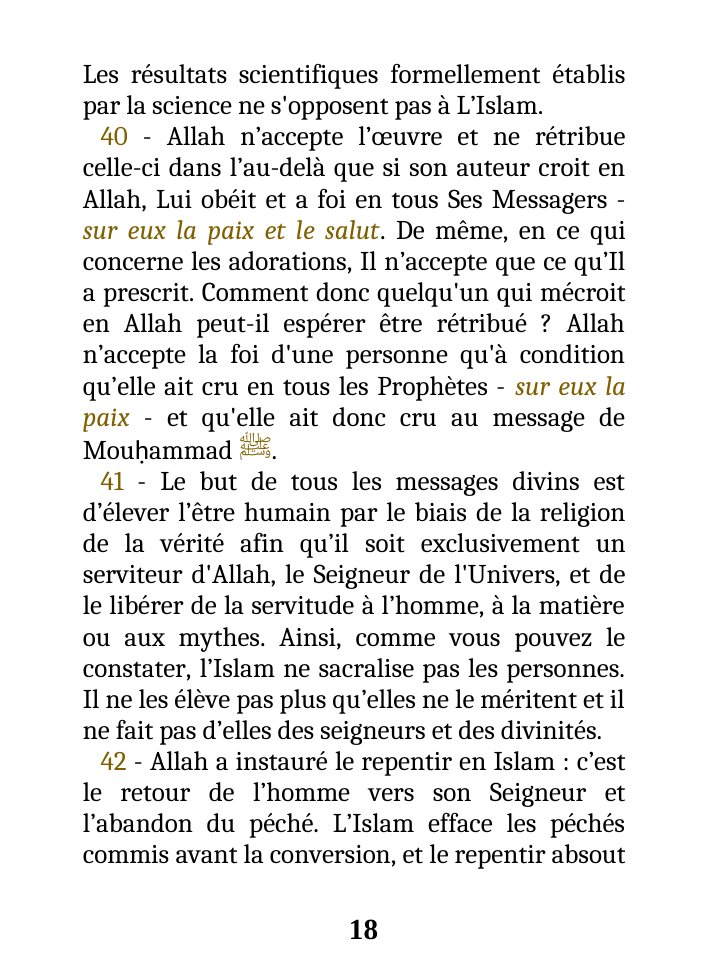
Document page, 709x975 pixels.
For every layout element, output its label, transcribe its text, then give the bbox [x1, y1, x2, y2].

text 40 - Allah n’accepte l’œuvre et ne rétribue celle-ci dans l’au-delà que si son auteur croit en Allah, Lui obéit et a foi en tous Ses Messagers - sur eux la paix et le salut. De même, en ce qui concerne les adorations, Il n’accepte que ce qu’Il a prescrit. Comment donc quelqu'un qui mécroit en Allah peut-il espérer être rétribué ? Allah n’accepte la foi d'une personne qu'à condition qu’elle ait cru en tous les Prophètes - sur eux la paix - et qu'elle ait donc cru au message de Mouḥammad ﷺ. [83, 121, 626, 466]
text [83, 746, 626, 871]
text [83, 59, 626, 121]
text 41 - Le but de tous les messages divins est d’élever l’être humain par le biais de la religion de la vérité afin qu’il soit exclusivement un serviteur d'Allah, le Seigneur de l'Univers, et de le libérer de la servitude à l’homme, à la matière ou aux mythes. Ainsi, comme vous pouvez le constater, l’Islam ne sacralise pas les personnes. Il ne les élève pas plus qu’elles ne le méritent et il ne fait pas d’elles des seigneurs et des divinités. [83, 466, 626, 746]
